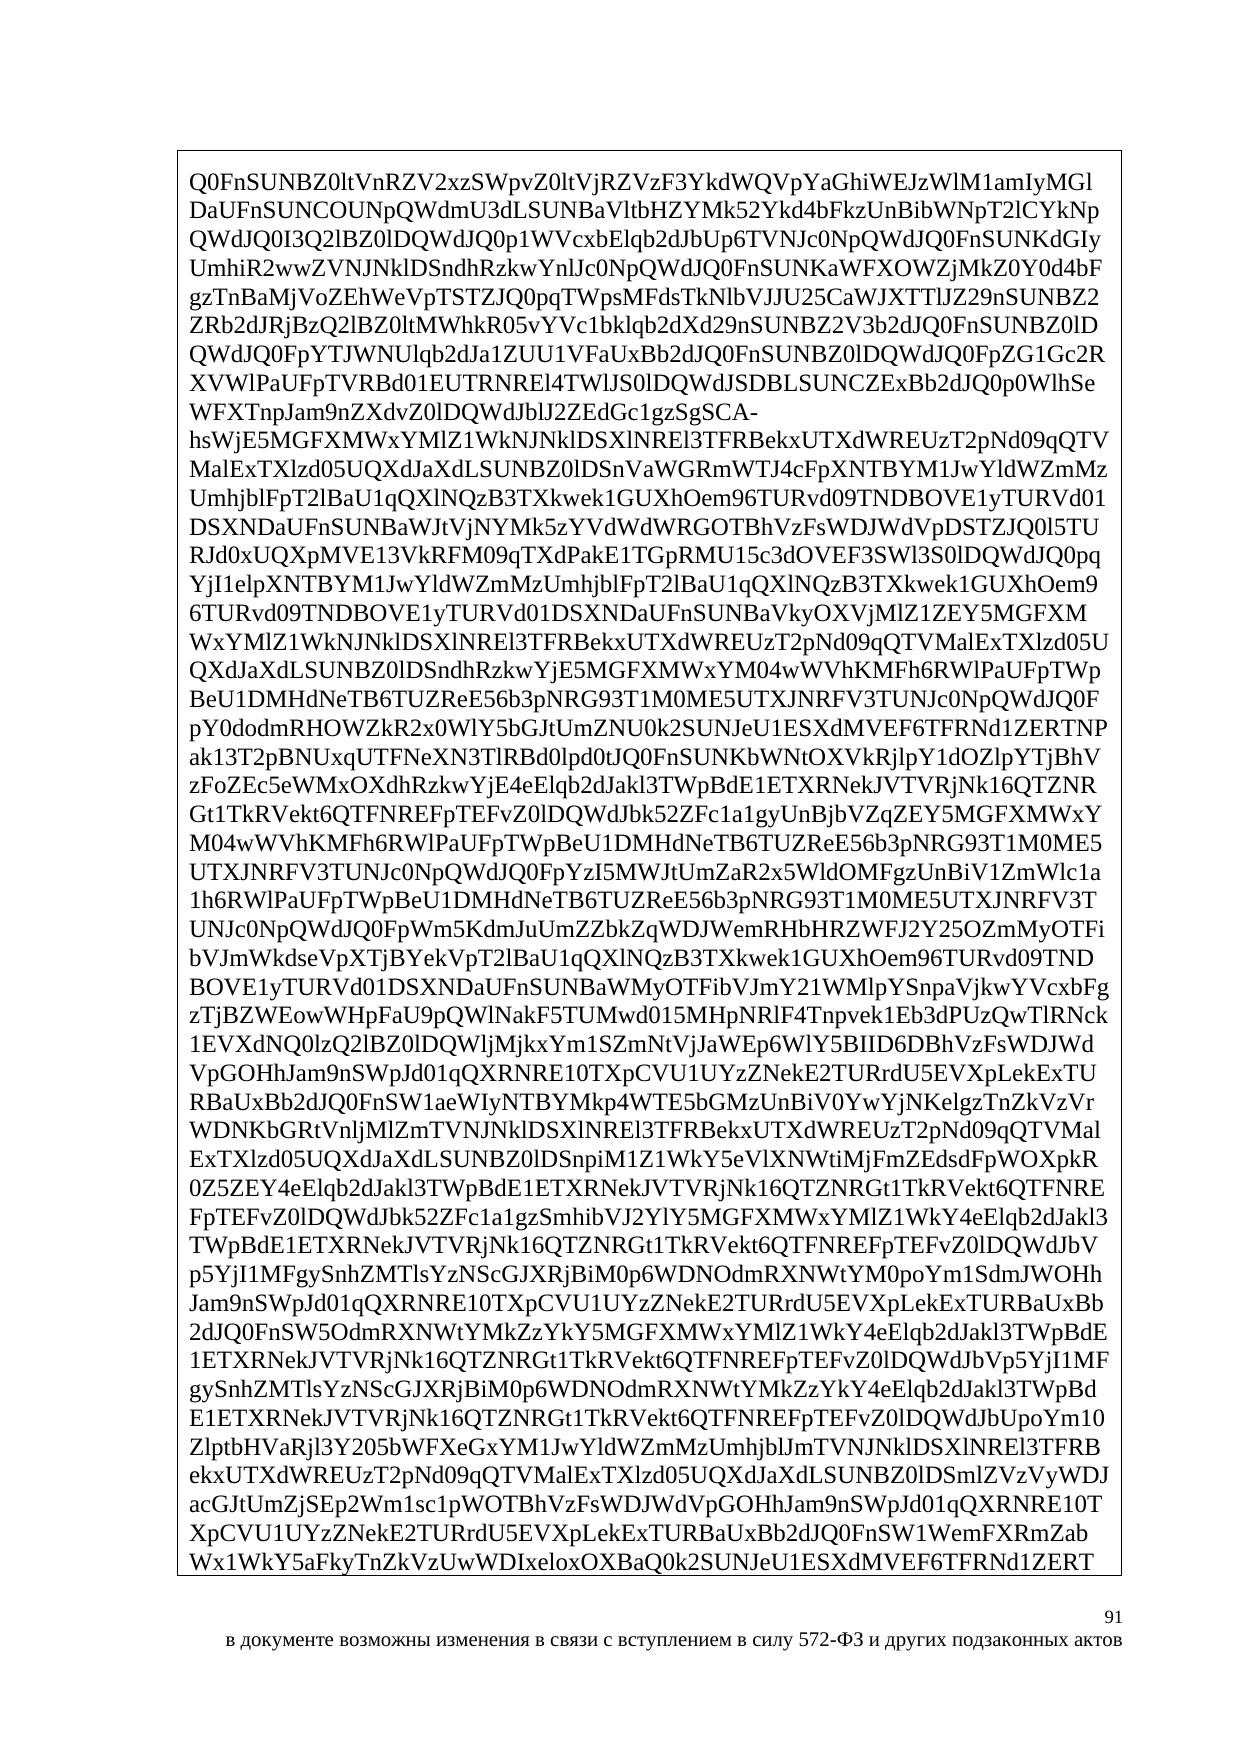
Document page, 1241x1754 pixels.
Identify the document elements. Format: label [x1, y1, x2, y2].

table_header [178, 151, 1121, 1575]
